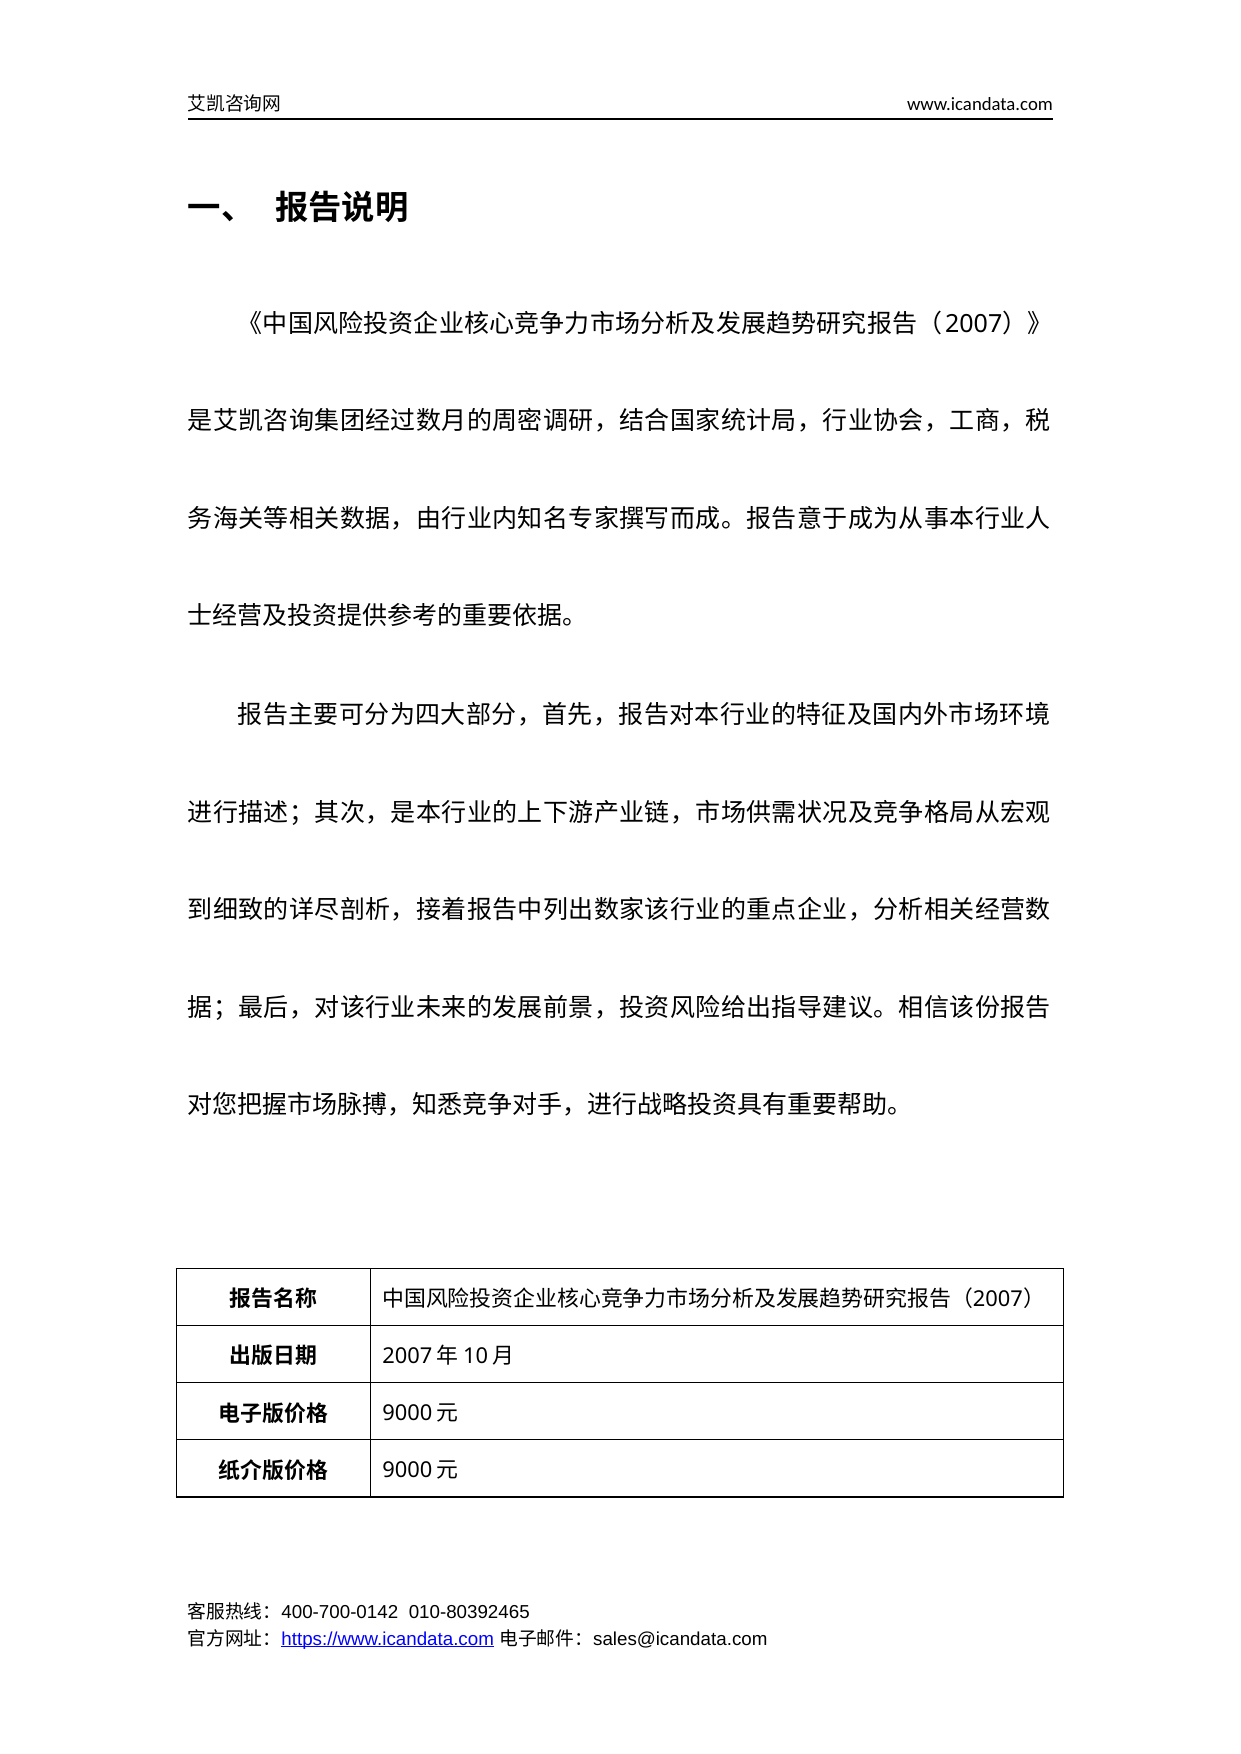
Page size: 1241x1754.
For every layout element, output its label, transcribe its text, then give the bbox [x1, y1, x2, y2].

table_cell 2007年10月 [371, 1326, 1063, 1382]
text 报告主要可分为四大部分，首先，报告对本行业的特征及国内外市场环境进行描述；其次，是本行业的上下游产业链，市场供需状况及竞争格局从宏观到细致的详尽剖析，接着报告中列出数家该行业的重点企业，分析相关经营数据；最后，对该行业未来的发展前景，投资风险给出指导建议。相信该份报告对您把握市场脉搏，知悉竞争对手，进行战略投资具有重要帮助。 [187, 681, 1053, 1136]
table_cell 9000元 [371, 1383, 1063, 1439]
table_header 报告名称 [177, 1269, 370, 1325]
table_cell 9000元 [371, 1440, 1063, 1496]
table_header 中国风险投资企业核心竞争力市场分析及发展趋势研究报告（2007） [371, 1269, 1063, 1325]
table_cell 电子版价格 [177, 1383, 370, 1439]
subtitle 报告说明 [187, 172, 1053, 237]
table_cell 出版日期 [177, 1326, 370, 1382]
table_cell 纸介版价格 [177, 1440, 370, 1496]
text 《中国风险投资企业核心竞争力市场分析及发展趋势研究报告（2007）》是艾凯咨询集团经过数月的周密调研，结合国家统计局，行业协会，工商，税务海关等相关数据，由行业内知名专家撰写而成。报告意于成为从事本行业人士经营及投资提供参考的重要依据。 [187, 289, 1053, 646]
